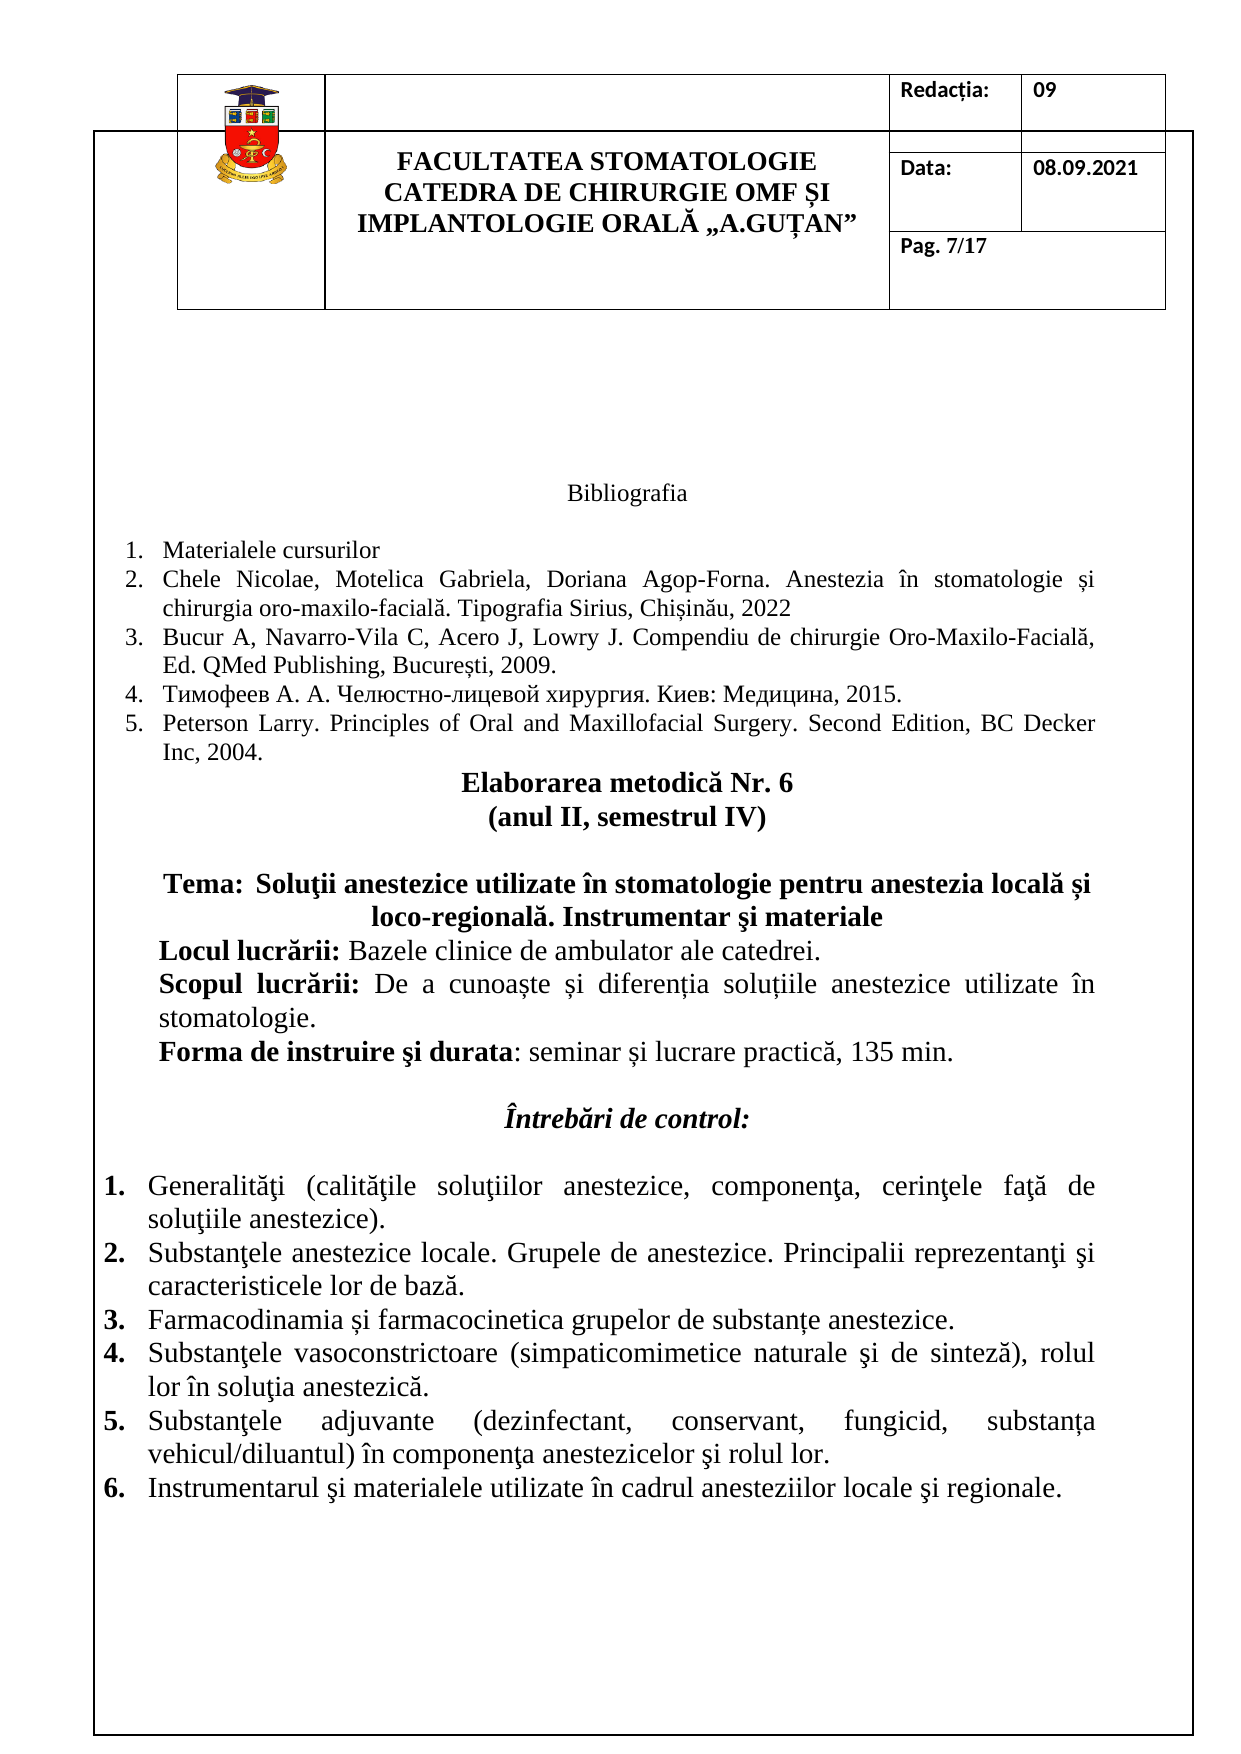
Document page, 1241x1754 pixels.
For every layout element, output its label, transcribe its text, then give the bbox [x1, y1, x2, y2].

list Substanţele vasoconstrictoare (simpaticomimetice naturale şi de sinteză), rolul lor în soluţia anestezică. [103, 1336, 1096, 1403]
list Peterson Larry. Principles of Oral and Maxillofacial Surgery. Second Edition, BC Decker Inc, 2004. [125, 708, 1096, 765]
text Întrebări de control: [158, 1101, 1096, 1134]
list Farmacodinamia și farmacocinetica grupelor de substanțe anestezice. [103, 1302, 1096, 1336]
list Generalităţi (calităţile soluţiilor anestezice, componenţa, cerinţele faţă de soluţiile anestezice). [103, 1168, 1096, 1235]
list Instrumentarul şi materialele utilizate în cadrul anesteziilor locale şi regionale. [103, 1470, 1096, 1503]
list Substanţele adjuvante (dezinfectant, conservant, fungicid, substanța vehicul/diluantul) în componenţa anestezicelor şi rolul lor. [103, 1403, 1096, 1470]
text (anul II, semestrul IV) [158, 799, 1096, 832]
list Chele Nicolae, Motelica Gabriela, Doriana Agop-Forna. Anestezia în stomatologie și chirurgia oro-maxilo-facială. Tipografia Sirius, Chișinău, 2022 [125, 564, 1096, 622]
text Scopul lucrării: De a cunoaște și diferenția soluțiile anestezice utilizate în stomatologie. [158, 967, 1096, 1034]
text Elaborarea metodică Nr. 6 [158, 765, 1096, 799]
list Bucur A, Navarro-Vila C, Acero J, Lowry J. Compendiu de chirurgie Oro-Maxilo-Facială, Ed. QMed Publishing, București, 2009. [125, 622, 1096, 679]
text Tema: Soluţii anestezice utilizate în stomatologie pentru anestezia locală și loco-regională. Instrumentar şi materiale [158, 866, 1096, 933]
text Bibliografia [158, 478, 1096, 507]
list Substanţele anestezice locale. Grupele de anestezice. Principalii reprezentanţi şi caracteristicele lor de bază. [103, 1235, 1096, 1302]
picture [204, 84, 300, 184]
text Forma de instruire şi durata: seminar și lucrare practică, 135 min. [158, 1034, 1096, 1067]
list Materialele cursurilor [125, 535, 1096, 564]
list Тимофеев А. А. Челюстно-лицевой хирургия. Киев: Медицина, 2015. [125, 679, 1096, 708]
text Locul lucrării: Bazele clinice de ambulator ale catedrei. [158, 933, 1096, 967]
